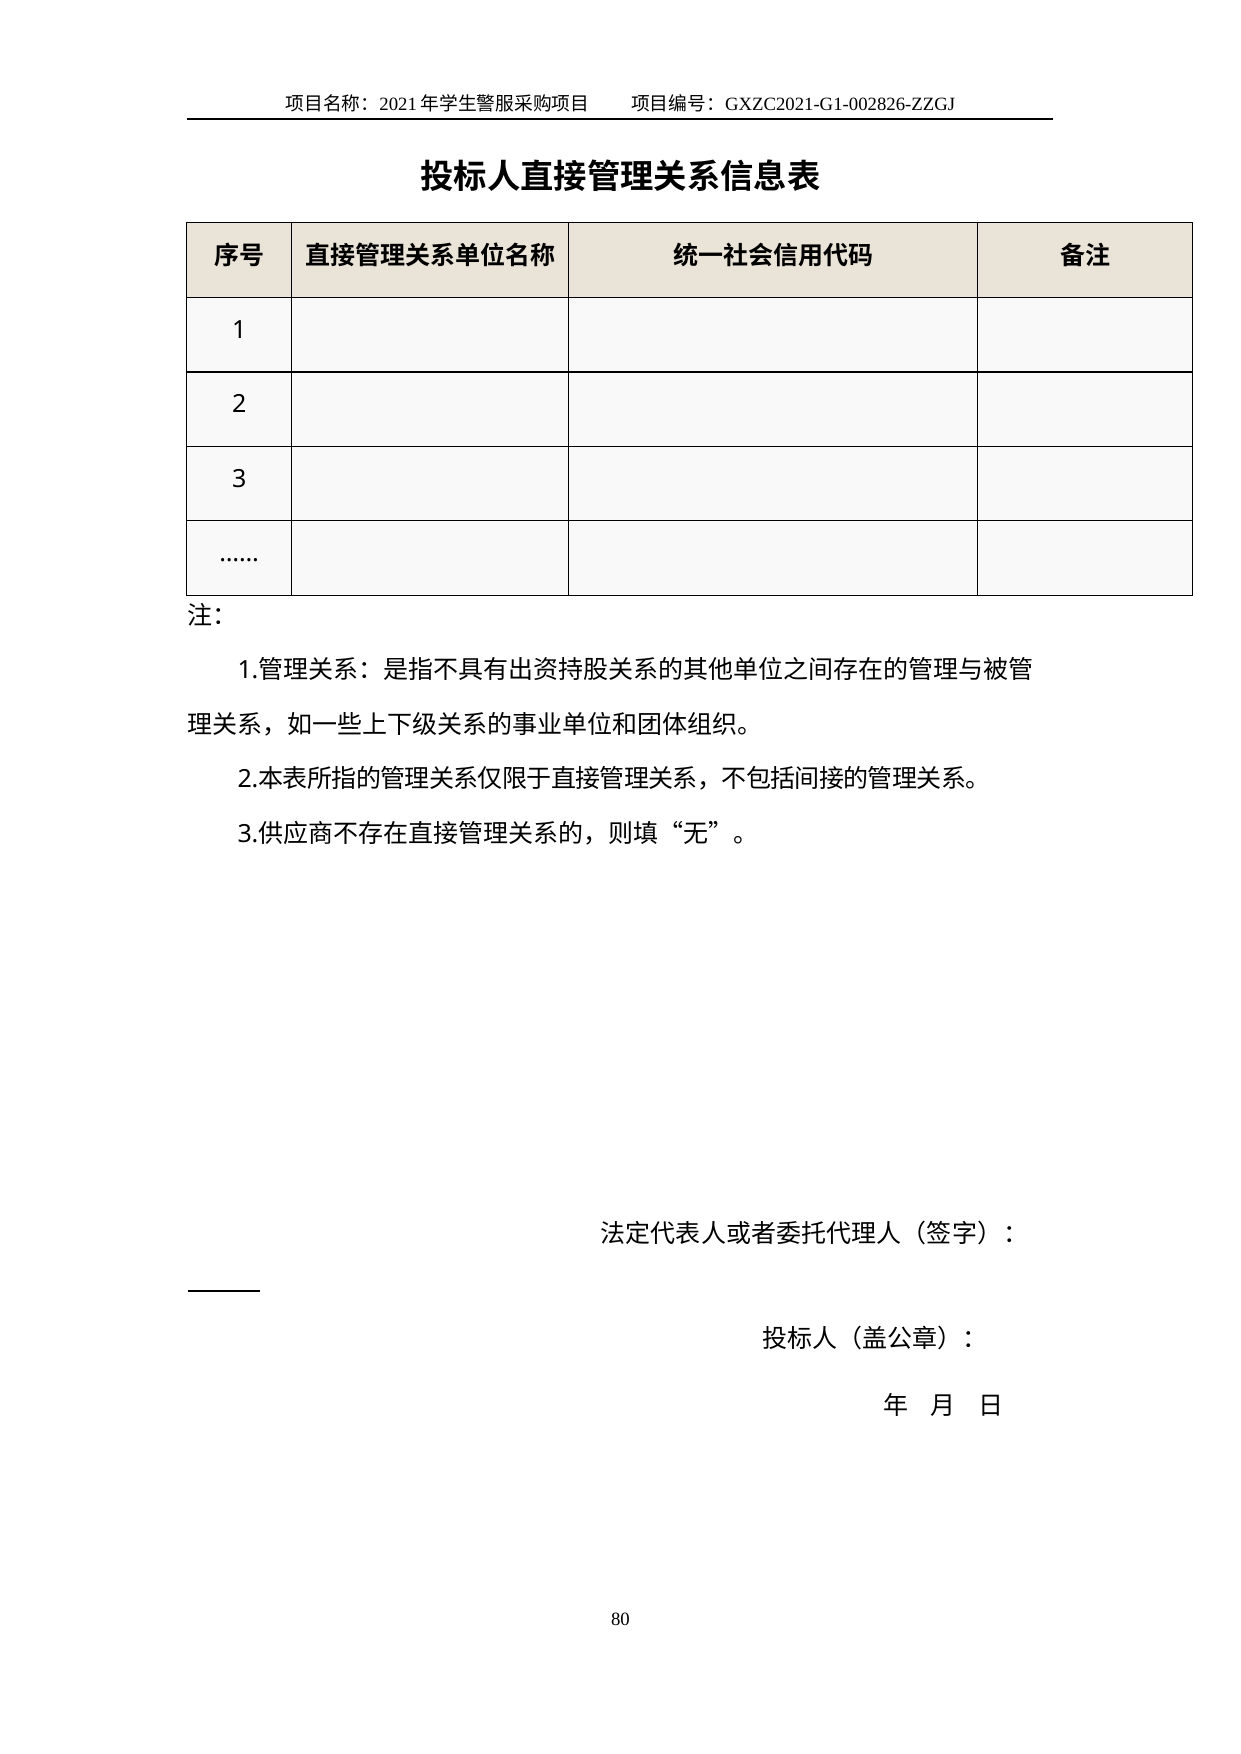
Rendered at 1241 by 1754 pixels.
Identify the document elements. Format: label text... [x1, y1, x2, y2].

table_cell [978, 447, 1192, 520]
table_cell [292, 447, 568, 520]
table_cell [569, 447, 977, 520]
table_header 备注 [978, 223, 1192, 297]
table_cell [569, 373, 977, 446]
table_cell [978, 521, 1192, 594]
text 注： [187, 596, 1053, 632]
text 2.本表所指的管理关系仅限于直接管理关系，不包括间接的管理关系。 [187, 759, 1053, 795]
table_cell …… [187, 521, 291, 594]
table_cell [978, 298, 1192, 371]
text 3.供应商不存在直接管理关系的，则填“无”。 [187, 813, 1053, 849]
table_cell 1 [187, 298, 291, 371]
table_cell [978, 373, 1192, 446]
text 投标人（盖公章）： [187, 1318, 1003, 1354]
table_header 统一社会信用代码 [569, 223, 977, 297]
table_cell [292, 521, 568, 594]
text 投标人直接管理关系信息表 [187, 150, 1053, 198]
text 1.管理关系：是指不具有出资持股关系的其他单位之间存在的管理与被管理关系，如一些上下级关系的事业单位和团体组织。 [187, 650, 1053, 741]
table_cell 3 [187, 447, 291, 520]
table_cell 2 [187, 373, 291, 446]
text 法定代表人或者委托代理人（签字）： [187, 1213, 1003, 1293]
text 年 月 日 [187, 1385, 1003, 1421]
table_cell [292, 298, 568, 371]
table_cell [569, 521, 977, 594]
table_cell [569, 298, 977, 371]
table_cell [292, 373, 568, 446]
table_header 序号 [187, 223, 291, 297]
table_header 直接管理关系单位名称 [292, 223, 568, 297]
